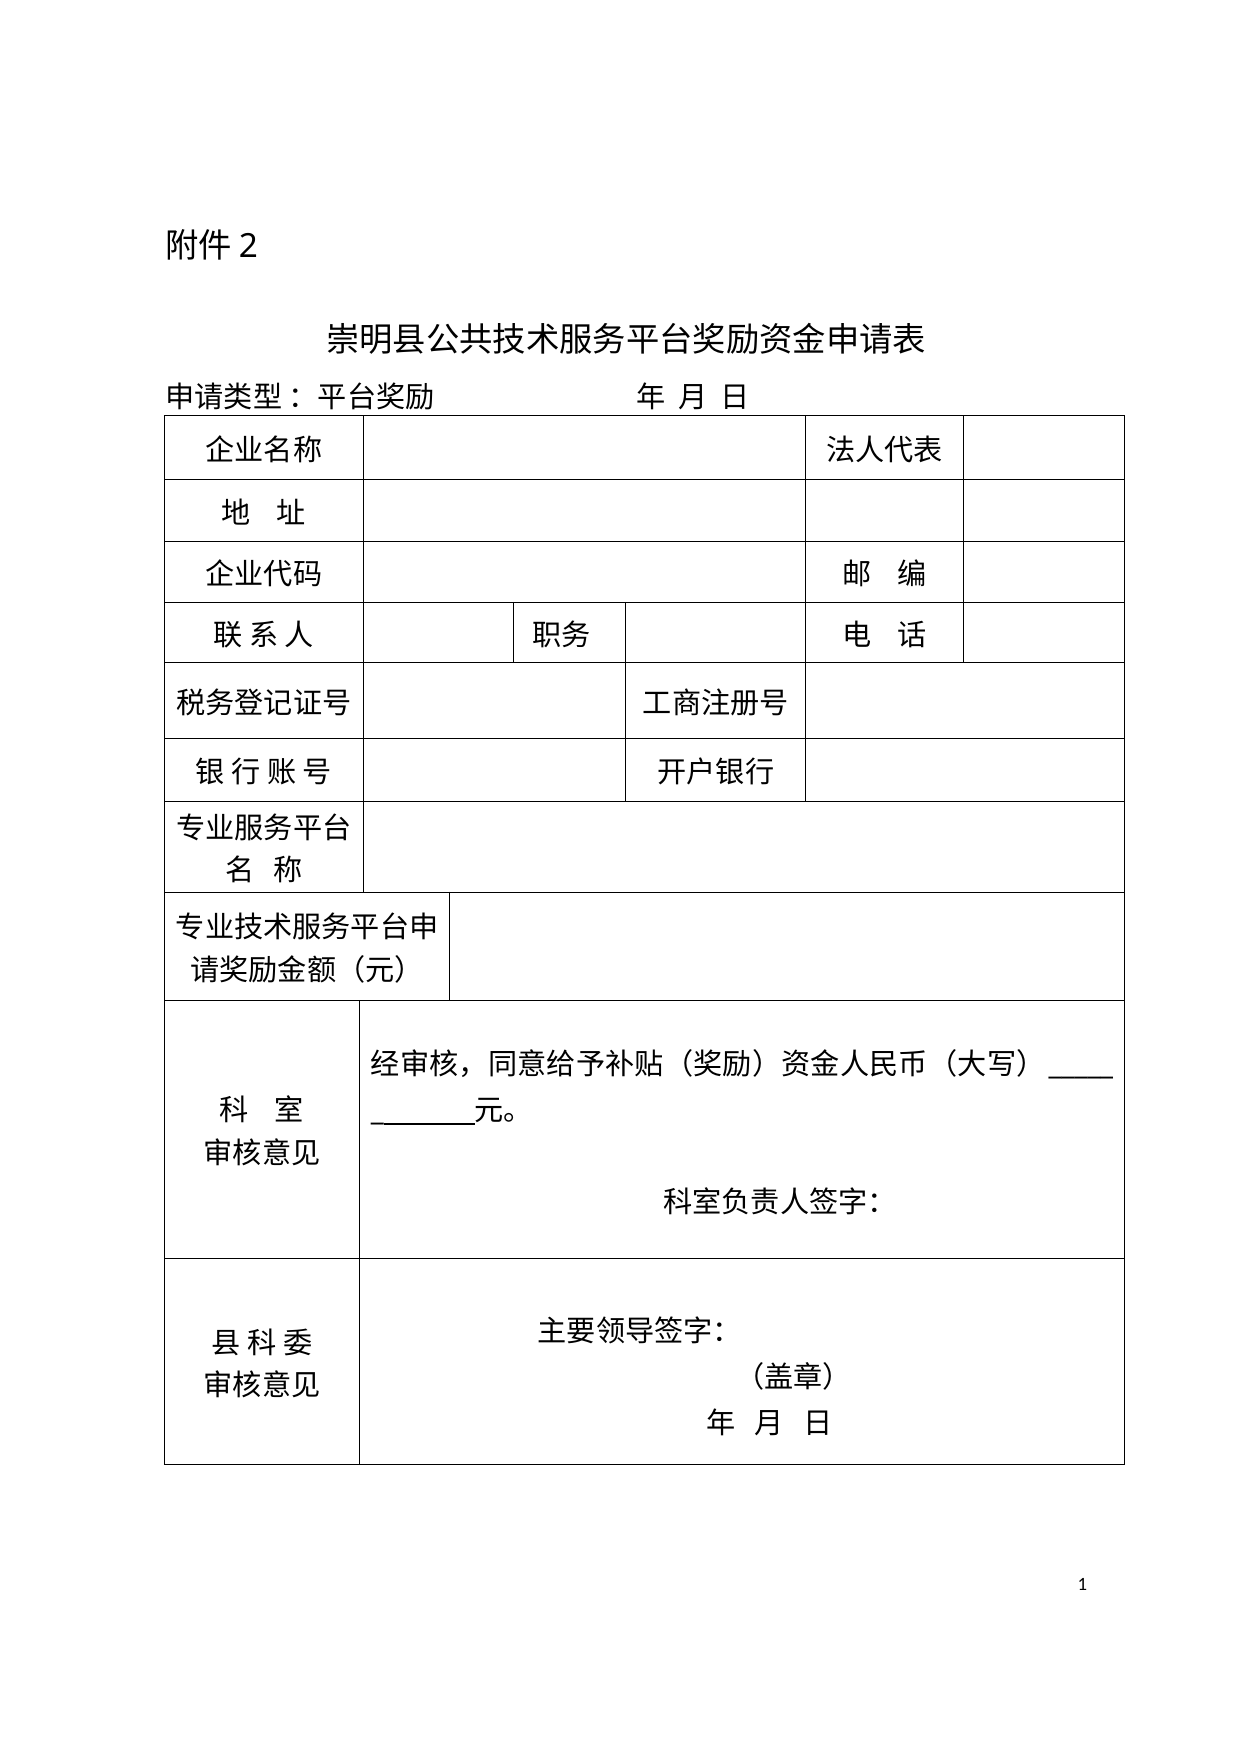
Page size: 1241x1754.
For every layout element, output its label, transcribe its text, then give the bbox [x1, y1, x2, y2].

text 附件2 [165, 218, 1087, 267]
table_cell 工商注册号 [626, 663, 805, 738]
table_cell 职务 [514, 603, 625, 662]
table_cell [364, 663, 625, 738]
table_cell 主要领导签字： （盖章） 年 月 日 [360, 1259, 1124, 1464]
table_cell 专业服务平台 名 称 [165, 802, 363, 892]
table_header [364, 416, 805, 479]
table_cell 银 行 账 号 [165, 739, 363, 801]
table_cell 县 科 委 审核意见 [165, 1259, 359, 1464]
table_cell 联 系 人 [165, 603, 363, 662]
table_cell [364, 802, 1124, 892]
table_cell [364, 739, 625, 801]
table_cell [806, 663, 1124, 738]
table_cell 专业技术服务平台申请奖励金额（元） [165, 893, 449, 1000]
table_cell [364, 603, 513, 662]
table_header [964, 416, 1124, 479]
table_cell [964, 603, 1124, 662]
table_cell [806, 480, 963, 541]
table_cell 企业代码 [165, 542, 363, 602]
text 申请类型 ：平台奖励 年 月 日 [165, 373, 1087, 415]
table_header 法人代表 [806, 416, 963, 479]
table_cell 税务登记证号 [165, 663, 363, 738]
table_cell 邮 编 [806, 542, 963, 602]
table_cell [364, 542, 805, 602]
table_cell 地 址 [165, 480, 363, 541]
table_cell 开户银行 [626, 739, 805, 801]
table_cell 科 室 审核意见 [165, 1001, 359, 1257]
table_cell [964, 480, 1124, 541]
table_cell [626, 603, 805, 662]
table_header 企业名称 [165, 416, 363, 479]
table_cell [450, 893, 1124, 1000]
table_cell [364, 480, 805, 541]
table_cell 电 话 [806, 603, 963, 662]
text 崇明县公共技术服务平台奖励资金申请表 [165, 312, 1087, 361]
table_cell [806, 739, 1124, 801]
table_cell 经审核，同意给予补贴（奖励）资金人民币（大写）______ 元。 科室负责人签字： [360, 1001, 1124, 1257]
table_cell [964, 542, 1124, 602]
